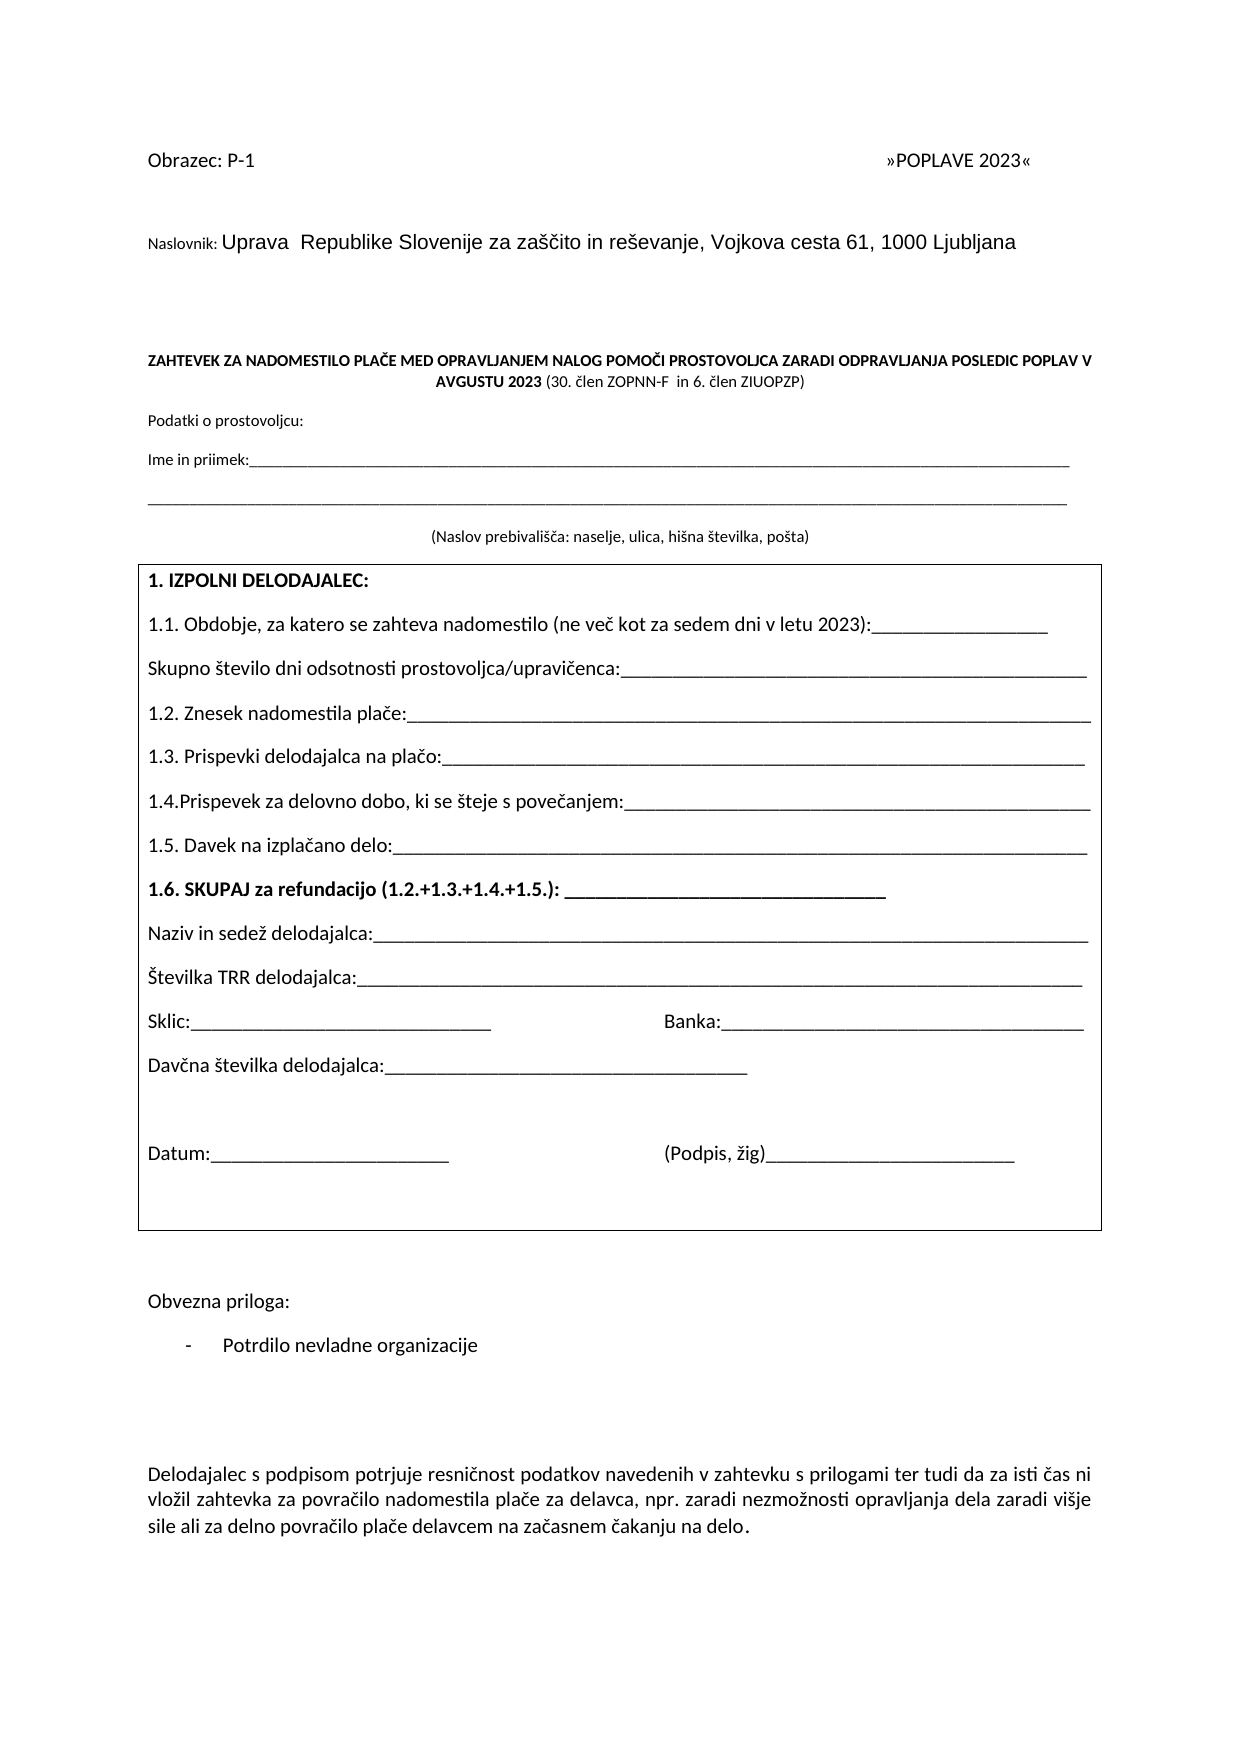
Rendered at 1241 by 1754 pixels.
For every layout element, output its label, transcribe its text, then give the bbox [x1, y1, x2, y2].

text Številka TRR delodajalca:______________________________________________________________________ [139, 961, 1101, 989]
text _______________________________________________________________________________________________________________ [148, 487, 1093, 508]
text 1.6. SKUPAJ za refundacijo (1.2.+1.3.+1.4.+1.5.): _______________________________ [139, 873, 1101, 901]
text Datum:_______________________ (Podpis, žig)________________________ [139, 1137, 1101, 1230]
text Ime in priimek:___________________________________________________________________________________________________ [148, 449, 1093, 469]
text 1. IZPOLNI DELODAJALEC: [139, 565, 1101, 593]
text Naslovnik: Uprava Republike Slovenije za zaščito in reševanje, Vojkova cesta 61, 1000 Ljubljana [148, 230, 1093, 254]
text ZAHTEVEK ZA NADOMESTILO PLAČE MED OPRAVLJANJEM NALOG POMOČI PROSTOVOLJCA ZARADI ODPRAVLJANJA POSLEDIC POPLAV V AVGUSTU 2023 (30. člen ZOPNN-F in 6. člen ZIUOPZP) [148, 350, 1093, 392]
text Podatki o prostovoljcu: [148, 410, 1093, 431]
text Davčna številka delodajalca:___________________________________ [139, 1049, 1101, 1078]
text 1.1. Obdobje, za katero se zahteva nadomestilo (ne več kot za sedem dni v letu 2023):_________________ [139, 608, 1101, 637]
text 1.2. Znesek nadomestila plače:__________________________________________________________________ [139, 697, 1101, 725]
text 1.4.Prispevek za delovno dobo, ki se šteje s povečanjem:_____________________________________________ [139, 785, 1101, 813]
text Sklic:_____________________________ Banka:___________________________________ [139, 1005, 1101, 1033]
text (Naslov prebivališča: naselje, ulica, hišna številka, pošta) [148, 526, 1093, 546]
text Obvezna priloga: [148, 1288, 1093, 1314]
list Potrdilo nevladne organizacije [185, 1333, 1093, 1358]
text Obrazec: P-1 »POPLAVE 2023« [148, 148, 1093, 173]
text Delodajalec s podpisom potrjuje resničnost podatkov navedenih v zahtevku s prilogami ter tudi da za isti čas ni vložil zahtevka za povračilo nadomestila plače za delavca, npr. zaradi nezmožnosti opravljanja dela zaradi višje sile ali za delno povračilo plače delavcem na začasnem čakanju na delo. [148, 1461, 1093, 1540]
text Skupno število dni odsotnosti prostovoljca/upravičenca:_____________________________________________ [139, 652, 1101, 681]
text Naziv in sedež delodajalca:_____________________________________________________________________ [139, 917, 1101, 945]
text 1.5. Davek na izplačano delo:___________________________________________________________________ [139, 829, 1101, 857]
text 1.3. Prispevki delodajalca na plačo:______________________________________________________________ [139, 741, 1101, 769]
